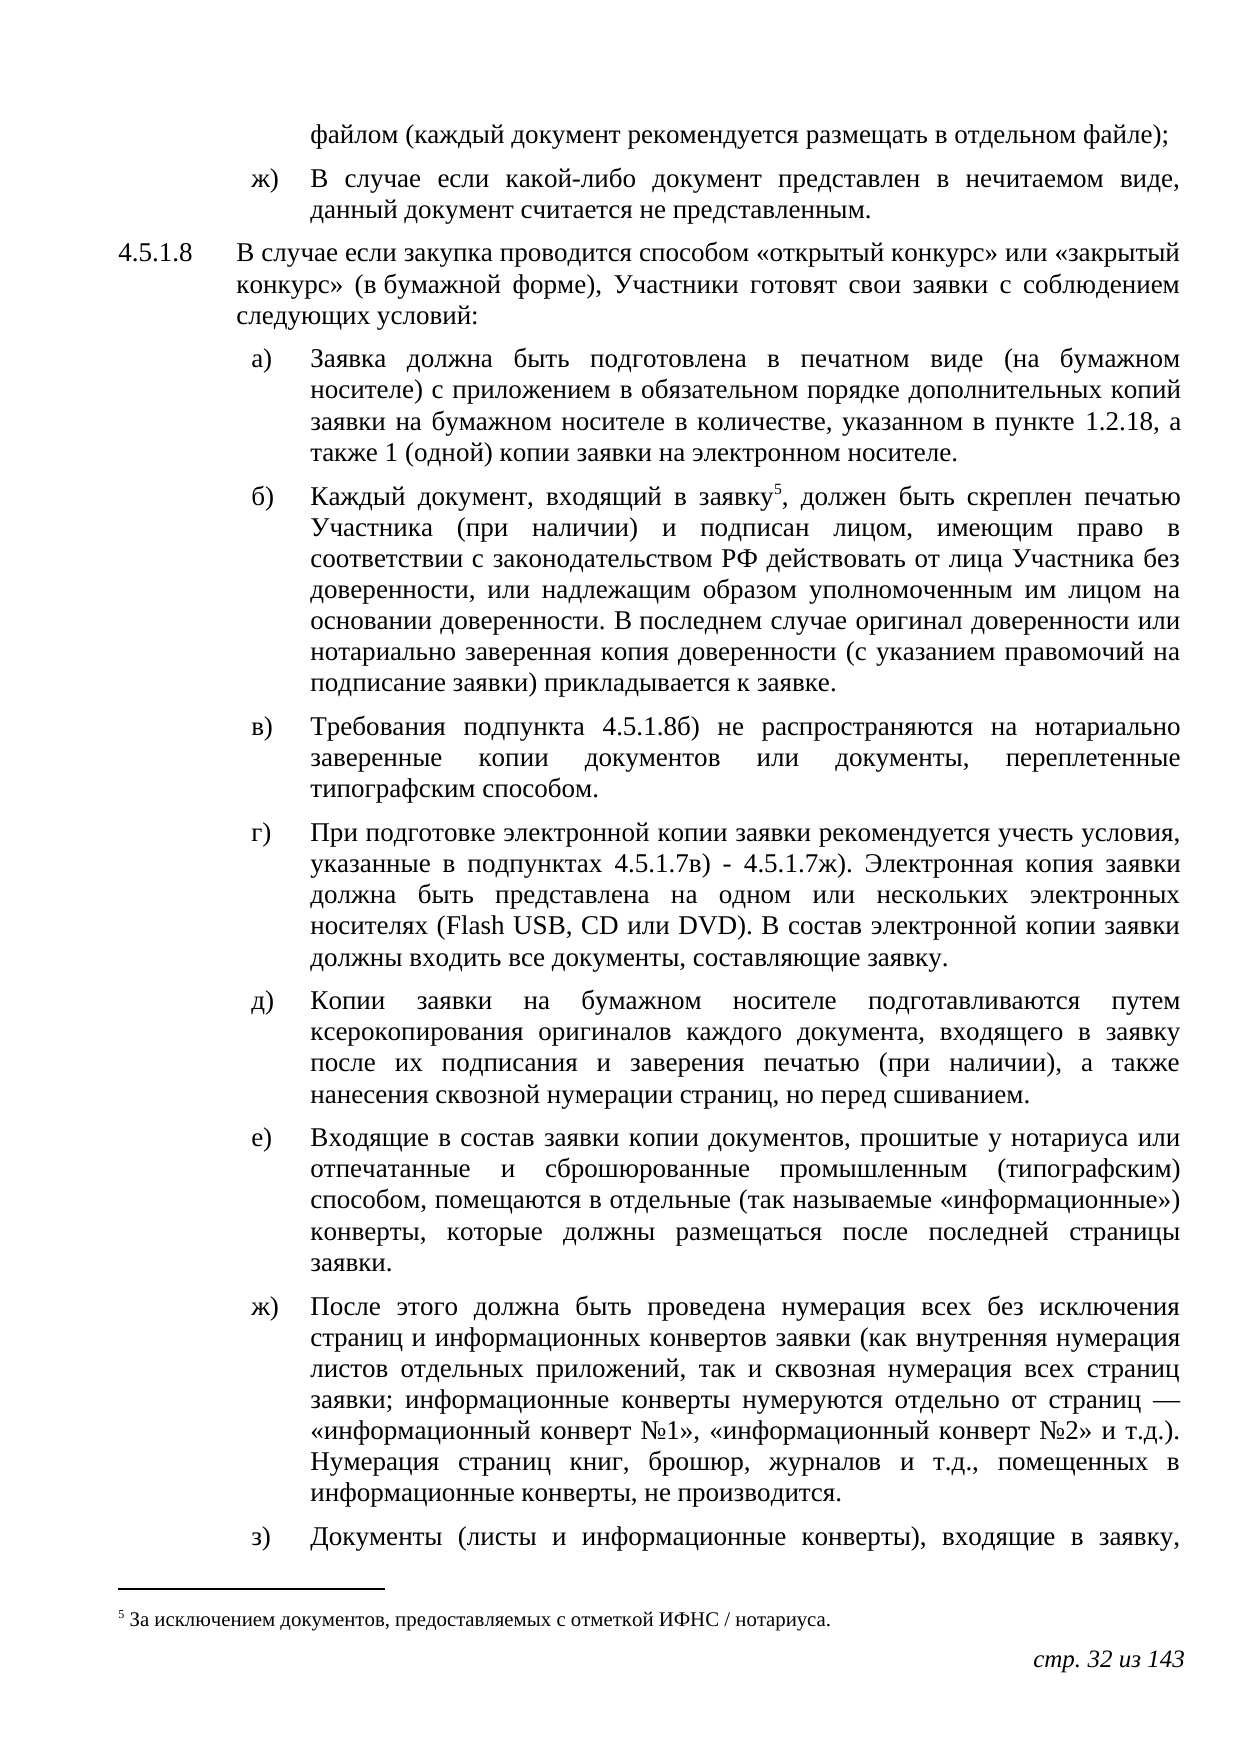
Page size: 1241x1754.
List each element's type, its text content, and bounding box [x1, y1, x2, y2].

text Входящие в состав заявки копии документов, прошитые у нотариуса или отпечатанные и сброшюрованные промышленным (типографским) способом, помещаются в отдельные (так называемые «информационные») конверты, которые должны размещаться после последней страницы заявки. [251, 1121, 1181, 1277]
text После этого должна быть проведена нумерация всех без исключения страниц и информационных конвертов заявки (как внутренняя нумерация листов отдельных приложений, так и сквозная нумерация всех страниц заявки; информационные конверты нумеруются отдельно от страниц — «информационный конверт №1», «информационный конверт №2» и т.д.). Нумерация страниц книг, брошюр, журналов и т.д., помещенных в информационные конверты, не производится. [251, 1289, 1181, 1508]
text При подготовке электронной копии заявки рекомендуется учесть условия, указанные в подпунктах 4.5.1.7в) - 4.5.1.7ж). Электронная копия заявки должна быть представлена на одном или нескольких электронных носителях (Flash USB, CD или DVD). В состав электронной копии заявки должны входить все документы, составляющие заявку. [251, 816, 1181, 972]
text Копии заявки на бумажном носителе подготавливаются путем ксерокопирования оригиналов каждого документа, входящего в заявку после их подписания и заверения печатью (при наличии), а также нанесения сквозной нумерации страниц, но перед сшиванием. [251, 984, 1181, 1109]
text Заявка должна быть подготовлена в печатном виде (на бумажном носителе) с приложением в обязательном порядке дополнительных копий заявки на бумажном носителе в количестве, указанном в пункте 1.2.18, а также 1 (одной) копии заявки на электронном носителе. [251, 342, 1181, 467]
text В случае если закупка проводится способом «открытый конкурс» или «закрытый конкурс» (в бумажной форме), Участники готовят свои заявки с соблюдением следующих условий: [118, 237, 1181, 330]
text Каждый документ, входящий в заявку, должен быть скреплен печатью Участника (при наличии) и подписан лицом, имеющим право в соответствии с законодательством РФ действовать от лица Участника без доверенности, или надлежащим образом уполномоченным им лицом на основании доверенности. В последнем случае оригинал доверенности или нотариально заверенная копия доверенности (с указанием правомочий на подписание заявки) прикладывается к заявке. [251, 479, 1181, 698]
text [251, 1520, 1181, 1551]
text В случае если какой-либо документ представлен в нечитаемом виде, данный документ считается не представленным. [251, 162, 1181, 224]
text Требования подпункта 4.5.1.8б) не распространяются на нотариально заверенные копии документов или документы, переплетенные типографским способом. [251, 710, 1181, 803]
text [251, 118, 1181, 149]
